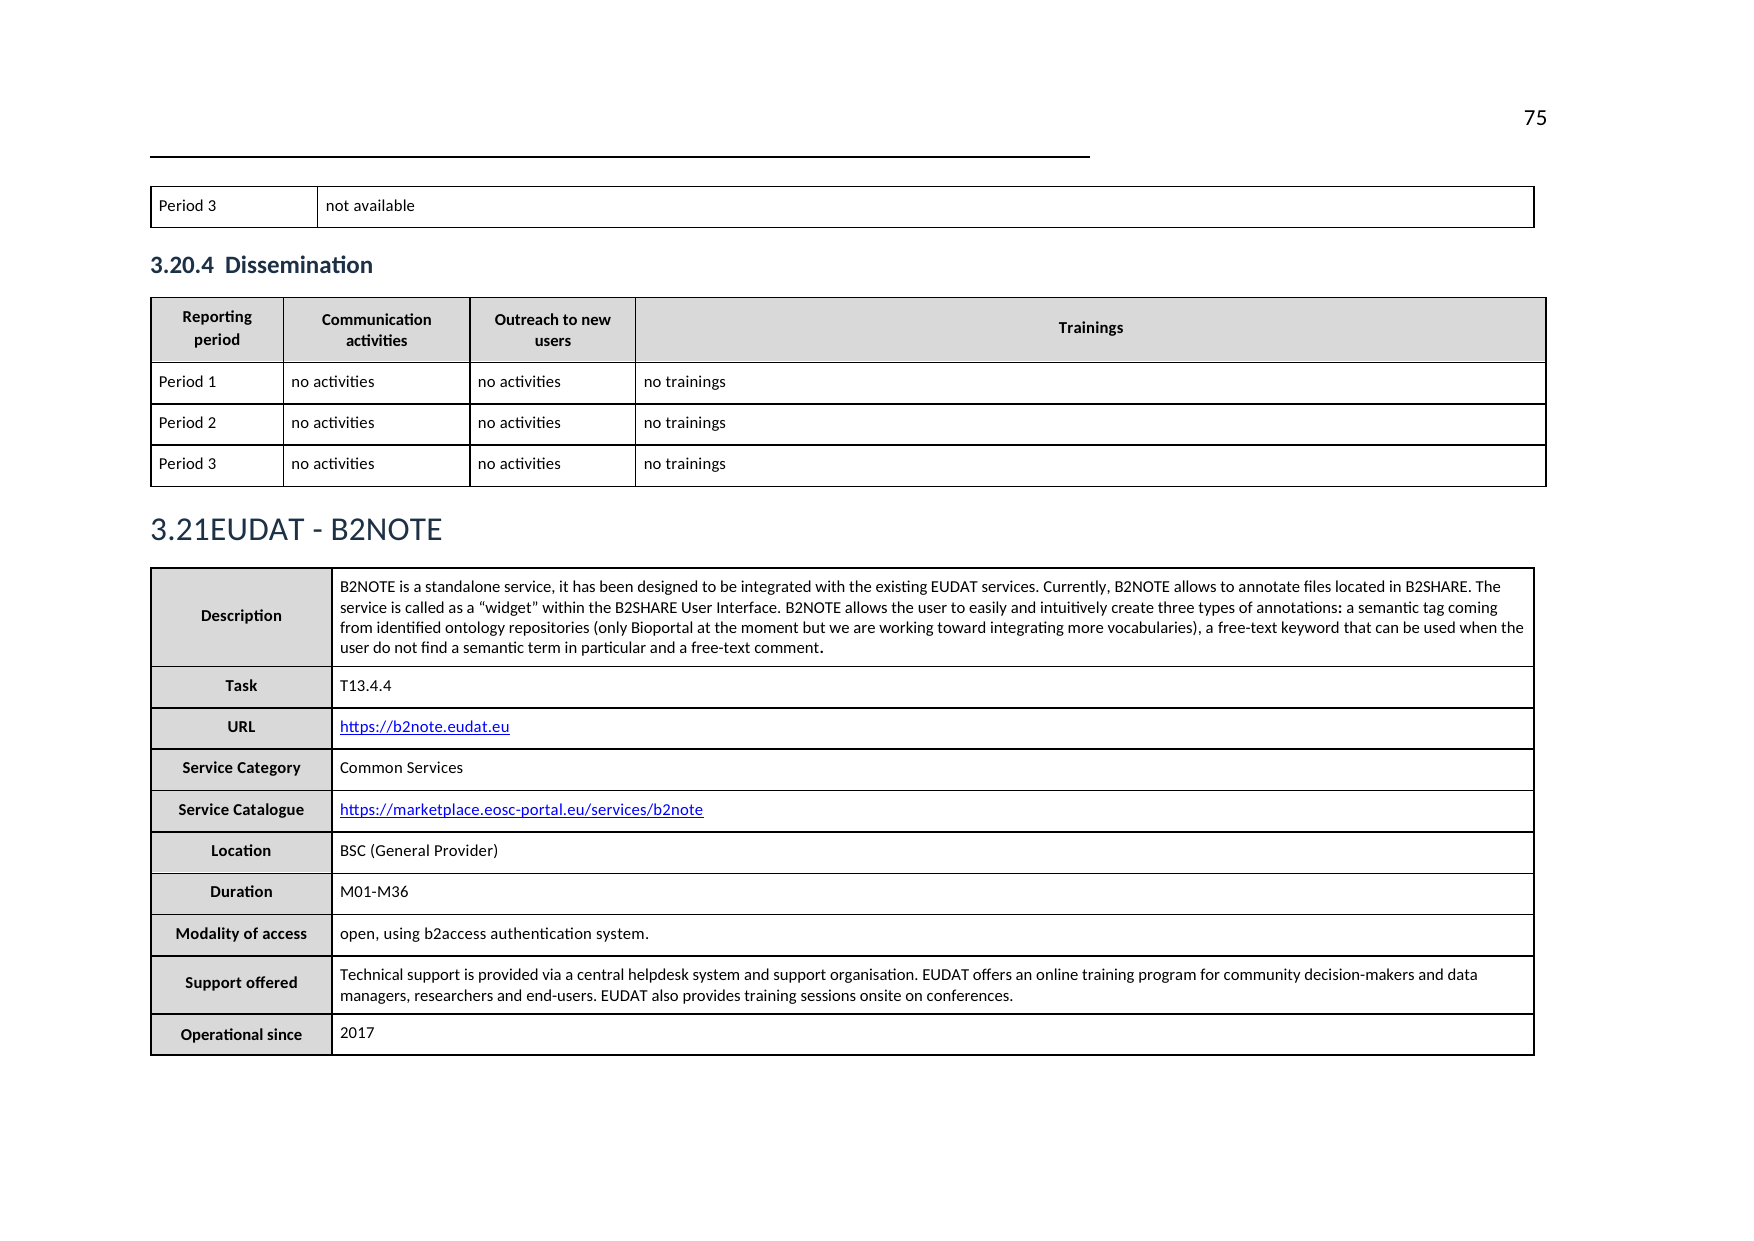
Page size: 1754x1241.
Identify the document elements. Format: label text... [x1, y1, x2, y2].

table_cell Period 3 [152, 187, 317, 227]
table_cell Period 3 [152, 446, 283, 486]
table_cell https://marketplace.eosc-portal.eu/services/b2note [333, 791, 1533, 831]
table_header Description [152, 569, 331, 666]
table_cell Common Services [333, 750, 1533, 790]
table_cell Location [152, 833, 331, 872]
table_cell no activities [471, 363, 635, 403]
table_cell Task [152, 667, 331, 707]
table_cell not available [318, 187, 1533, 227]
table_cell no activities [284, 363, 469, 403]
table_cell 2017 [333, 1015, 1533, 1054]
table_cell no activities [471, 405, 635, 444]
table_cell Duration [152, 874, 331, 914]
table_header Reporting period [152, 298, 283, 361]
table_cell Service Category [152, 750, 331, 790]
table_cell no activities [284, 446, 469, 486]
table_cell M01-M36 [333, 874, 1533, 914]
table_header Trainings [636, 298, 1545, 361]
table_cell no activities [471, 446, 635, 486]
subtitle Dissemination [150, 249, 1547, 280]
table_cell no trainings [636, 405, 1545, 444]
table_header Outreach to new users [471, 298, 635, 361]
table_cell Technical support is provided via a central helpdesk system and support organisation. EUDAT offers an online training program for community decision-makers and data managers, researchers and end-users. EUDAT also provides training sessions onsite on conferences. [333, 957, 1533, 1013]
table_cell Period 1 [152, 363, 283, 403]
table_cell Service Catalogue [152, 791, 331, 831]
table_header Communication activities [284, 298, 469, 361]
table_cell Operational since [152, 1015, 331, 1054]
table_cell no trainings [636, 363, 1545, 403]
table_cell open, using b2access authentication system. [333, 915, 1533, 955]
table_cell Period 2 [152, 405, 283, 444]
table_header B2NOTE is a standalone service, it has been designed to be integrated with the existing EUDAT services. Currently, B2NOTE allows to annotate files located in B2SHARE. The service is called as a “widget” within the B2SHARE User Interface. B2NOTE allows the user to easily and intuitively create three types of annotations: a semantic tag coming from identified ontology repositories (only Bioportal at the moment but we are working toward integrating more vocabularies), a free-text keyword that can be used when the user do not find a semantic term in particular and a free-text comment. [333, 569, 1533, 666]
table_cell no trainings [636, 446, 1545, 486]
table_cell https://b2note.eudat.eu [333, 709, 1533, 748]
table_cell no activities [284, 405, 469, 444]
table_cell URL [152, 709, 331, 748]
table_cell Modality of access [152, 915, 331, 955]
subtitle EUDAT - B2NOTE [150, 508, 1547, 549]
table_cell Support offered [152, 957, 331, 1013]
table_cell BSC (General Provider) [333, 833, 1533, 872]
table_cell T13.4.4 [333, 667, 1533, 707]
